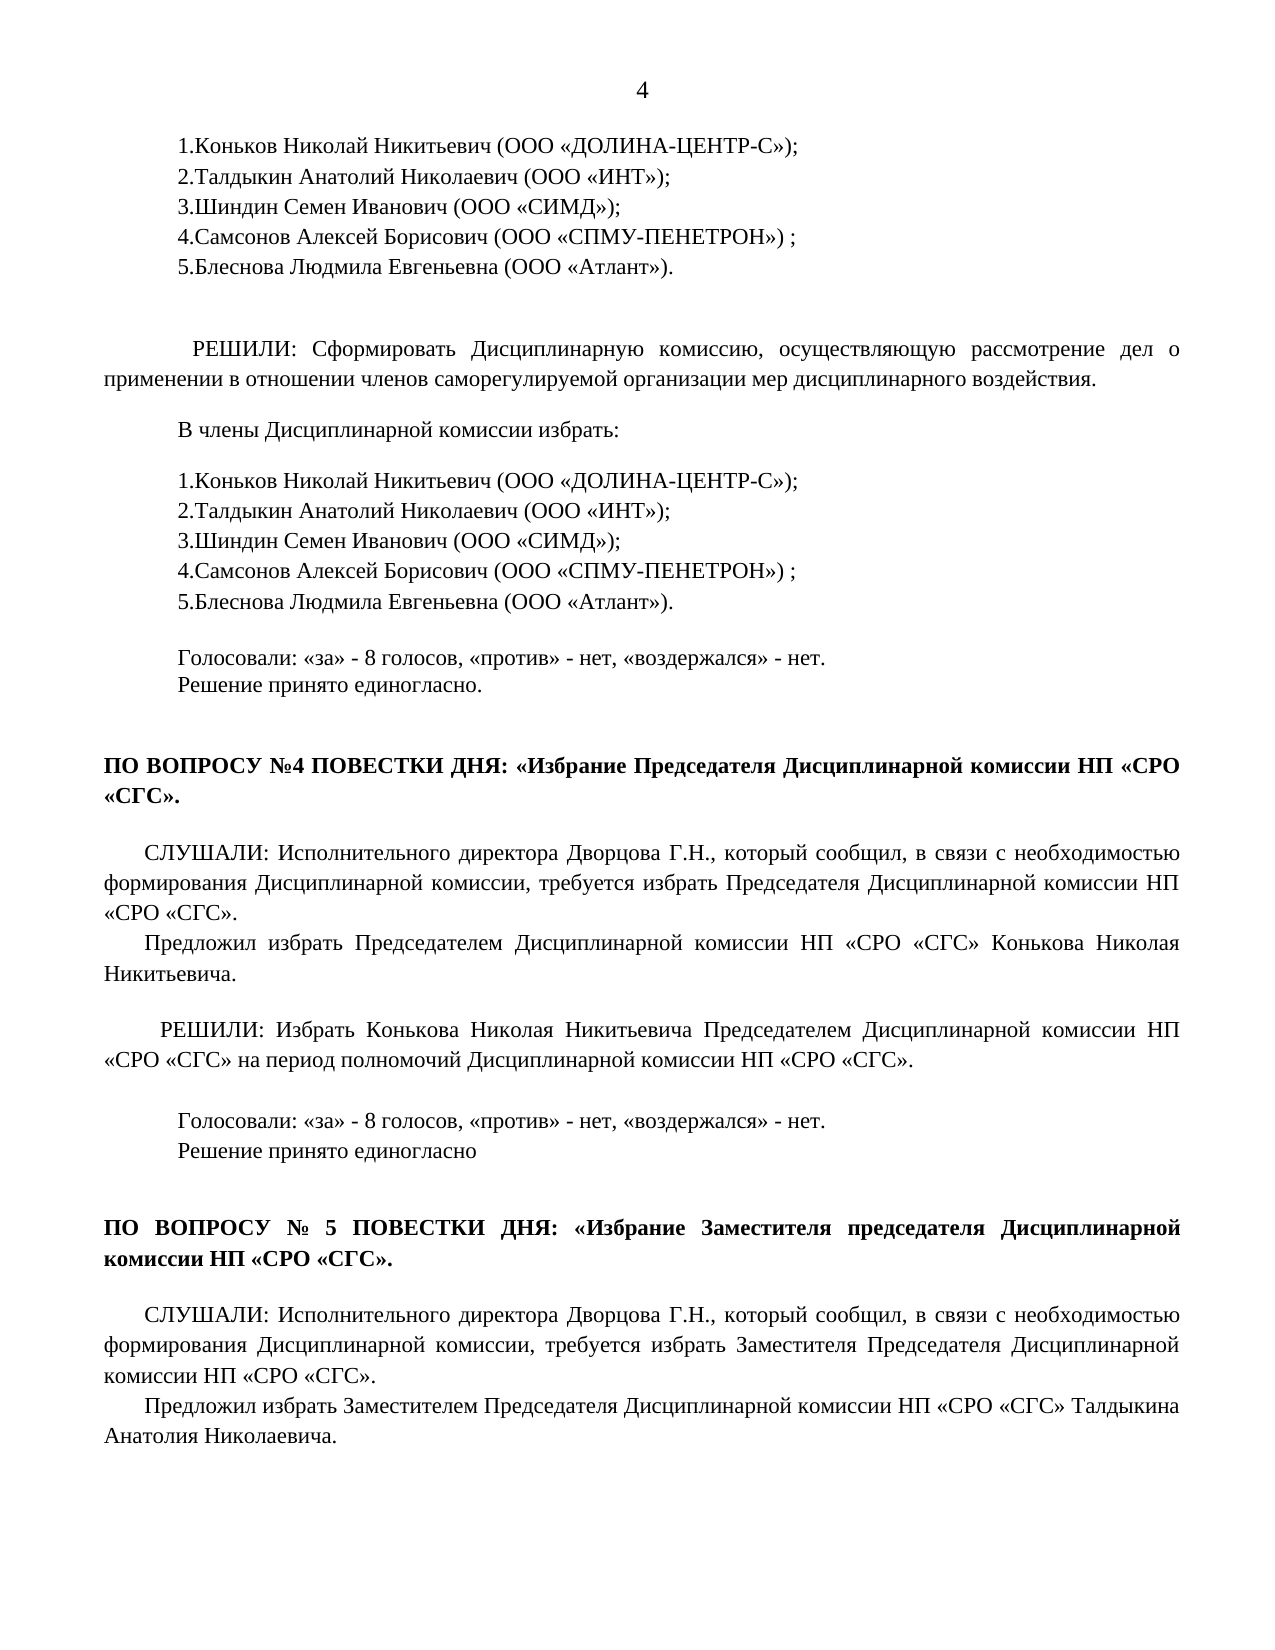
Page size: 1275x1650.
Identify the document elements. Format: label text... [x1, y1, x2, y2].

text РЕШИЛИ: Избрать Конькова Николая Никитьевича Председателем Дисциплинарной комиссии НП «СРО «СГС» на период полномочий Дисциплинарной комиссии НП «СРО «СГС». [103, 1016, 1181, 1073]
text СЛУШАЛИ: Исполнительного директора Дворцова Г.Н., который сообщил, в связи с необходимостью формирования Дисциплинарной комиссии, требуется избрать Заместителя Председателя Дисциплинарной комиссии НП «СРО «СГС». [103, 1301, 1181, 1388]
text РЕШИЛИ: Сформировать Дисциплинарную комиссию, осуществляющую рассмотрение дел о применении в отношении членов саморегулируемой организации мер дисциплинарного воздействия. [103, 334, 1181, 391]
text 3.Шиндин Семен Иванович (ООО «СИМД»); [103, 193, 1181, 219]
text ПО ВОПРОСУ №4 ПОВЕСТКИ ДНЯ: «Избрание Председателя Дисциплинарной комиссии НП «СРО «СГС». [103, 752, 1181, 809]
text 3.Шиндин Семен Иванович (ООО «СИМД»); [103, 527, 1181, 554]
text 4.Самсонов Алексей Борисович (ООО «СПМУ-ПЕНЕТРОН») ; [103, 557, 1181, 584]
text 2.Талдыкин Анатолий Николаевич (ООО «ИНТ»); [103, 497, 1181, 523]
text В члены Дисциплинарной комиссии избрать: [103, 416, 1181, 442]
text Голосовали: «за» - 8 голосов, «против» - нет, «воздержался» - нет. [103, 644, 1181, 671]
text 5.Блеснова Людмила Евгеньевна (ООО «Атлант»). [103, 588, 1181, 614]
text 5.Блеснова Людмила Евгеньевна (ООО «Атлант»). [103, 253, 1181, 280]
text Предложил избрать Председателем Дисциплинарной комиссии НП «СРО «СГС» Конькова Николая Никитьевича. [103, 929, 1181, 986]
text 1.Коньков Николай Никитьевич (ООО «ДОЛИНА-ЦЕНТР-С»); [103, 132, 1181, 159]
text ПО ВОПРОСУ № 5 ПОВЕСТКИ ДНЯ: «Избрание Заместителя председателя Дисциплинарной комиссии НП «СРО «СГС». [103, 1214, 1181, 1271]
text Предложил избрать Заместителем Председателя Дисциплинарной комиссии НП «СРО «СГС» Талдыкина Анатолия Николаевича. [103, 1392, 1181, 1448]
text 2.Талдыкин Анатолий Николаевич (ООО «ИНТ»); [103, 163, 1181, 189]
text 1.Коньков Николай Никитьевич (ООО «ДОЛИНА-ЦЕНТР-С»); [103, 467, 1181, 493]
text Голосовали: «за» - 8 голосов, «против» - нет, «воздержался» - нет. [103, 1107, 1181, 1133]
text Решение принято единогласно [103, 1137, 1181, 1163]
text Решение принято единогласно. [103, 671, 1181, 697]
text 4.Самсонов Алексей Борисович (ООО «СПМУ-ПЕНЕТРОН») ; [103, 223, 1181, 249]
text СЛУШАЛИ: Исполнительного директора Дворцова Г.Н., который сообщил, в связи с необходимостью формирования Дисциплинарной комиссии, требуется избрать Председателя Дисциплинарной комиссии НП «СРО «СГС». [103, 839, 1181, 926]
